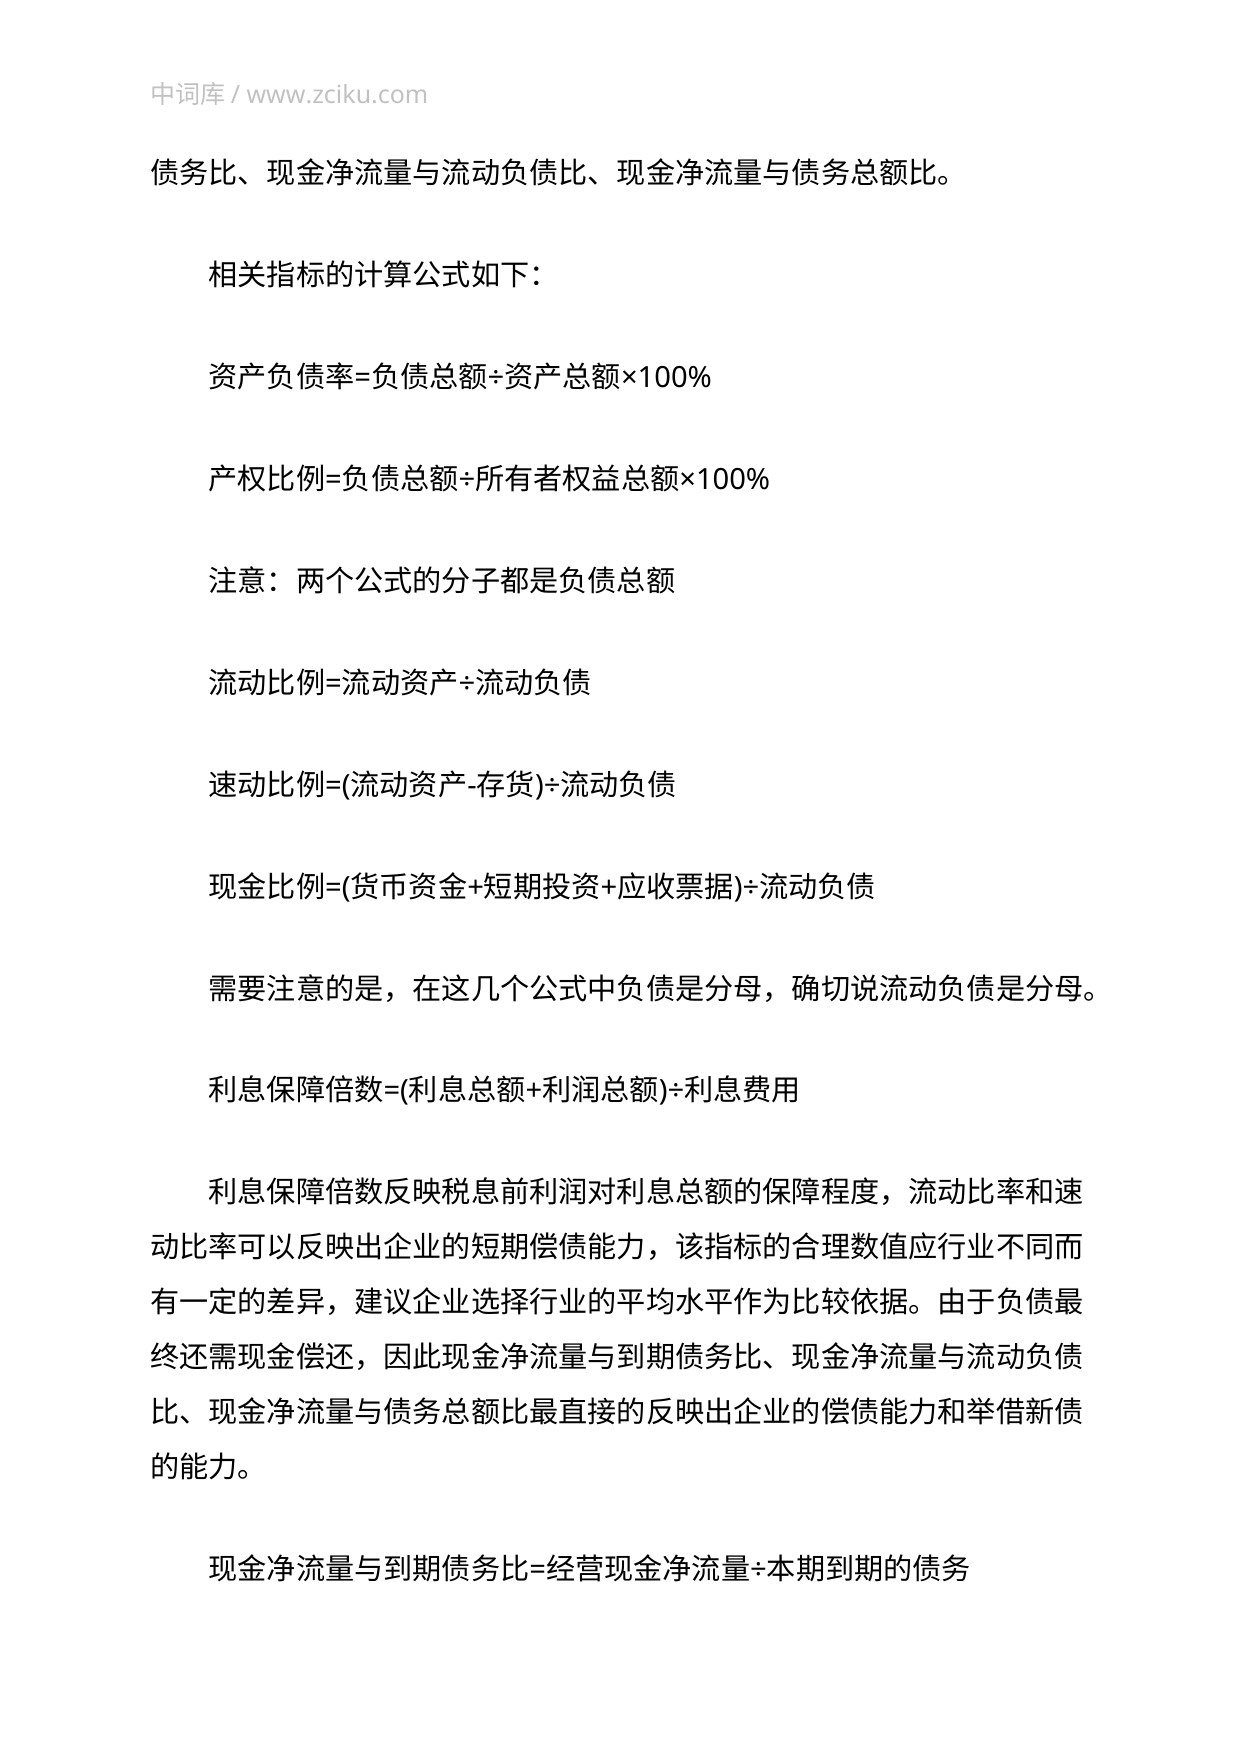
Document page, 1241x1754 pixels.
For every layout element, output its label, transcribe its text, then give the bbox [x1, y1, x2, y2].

text 现金净流量与到期债务比=经营现金净流量÷本期到期的债务 [150, 1545, 1090, 1588]
text 利息保障倍数=(利息总额+利润总额)÷利息费用 [150, 1067, 1090, 1109]
text 相关指标的计算公式如下： [150, 252, 1090, 294]
text 需要注意的是，在这几个公式中负债是分母，确切说流动负债是分母。 [150, 965, 1090, 1007]
text 速动比例=(流动资产-存货)÷流动负债 [150, 761, 1090, 804]
text 流动比例=流动资产÷流动负债 [150, 659, 1090, 702]
text 现金比例=(货币资金+短期投资+应收票据)÷流动负债 [150, 863, 1090, 906]
text 产权比例=负债总额÷所有者权益总额×100% [150, 456, 1090, 498]
text 资产负债率=负债总额÷资产总额×100% [150, 353, 1090, 396]
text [150, 150, 1090, 192]
text 注意：两个公式的分子都是负债总额 [150, 557, 1090, 600]
text 利息保障倍数反映税息前利润对利息总额的保障程度，流动比率和速动比率可以反映出企业的短期偿债能力，该指标的合理数值应行业不同而有一定的差异，建议企业选择行业的平均水平作为比较依据。由于负债最终还需现金偿还，因此现金净流量与到期债务比、现金净流量与流动负债比、现金净流量与债务总额比最直接的反映出企业的偿债能力和举借新债的能力。 [150, 1169, 1090, 1486]
